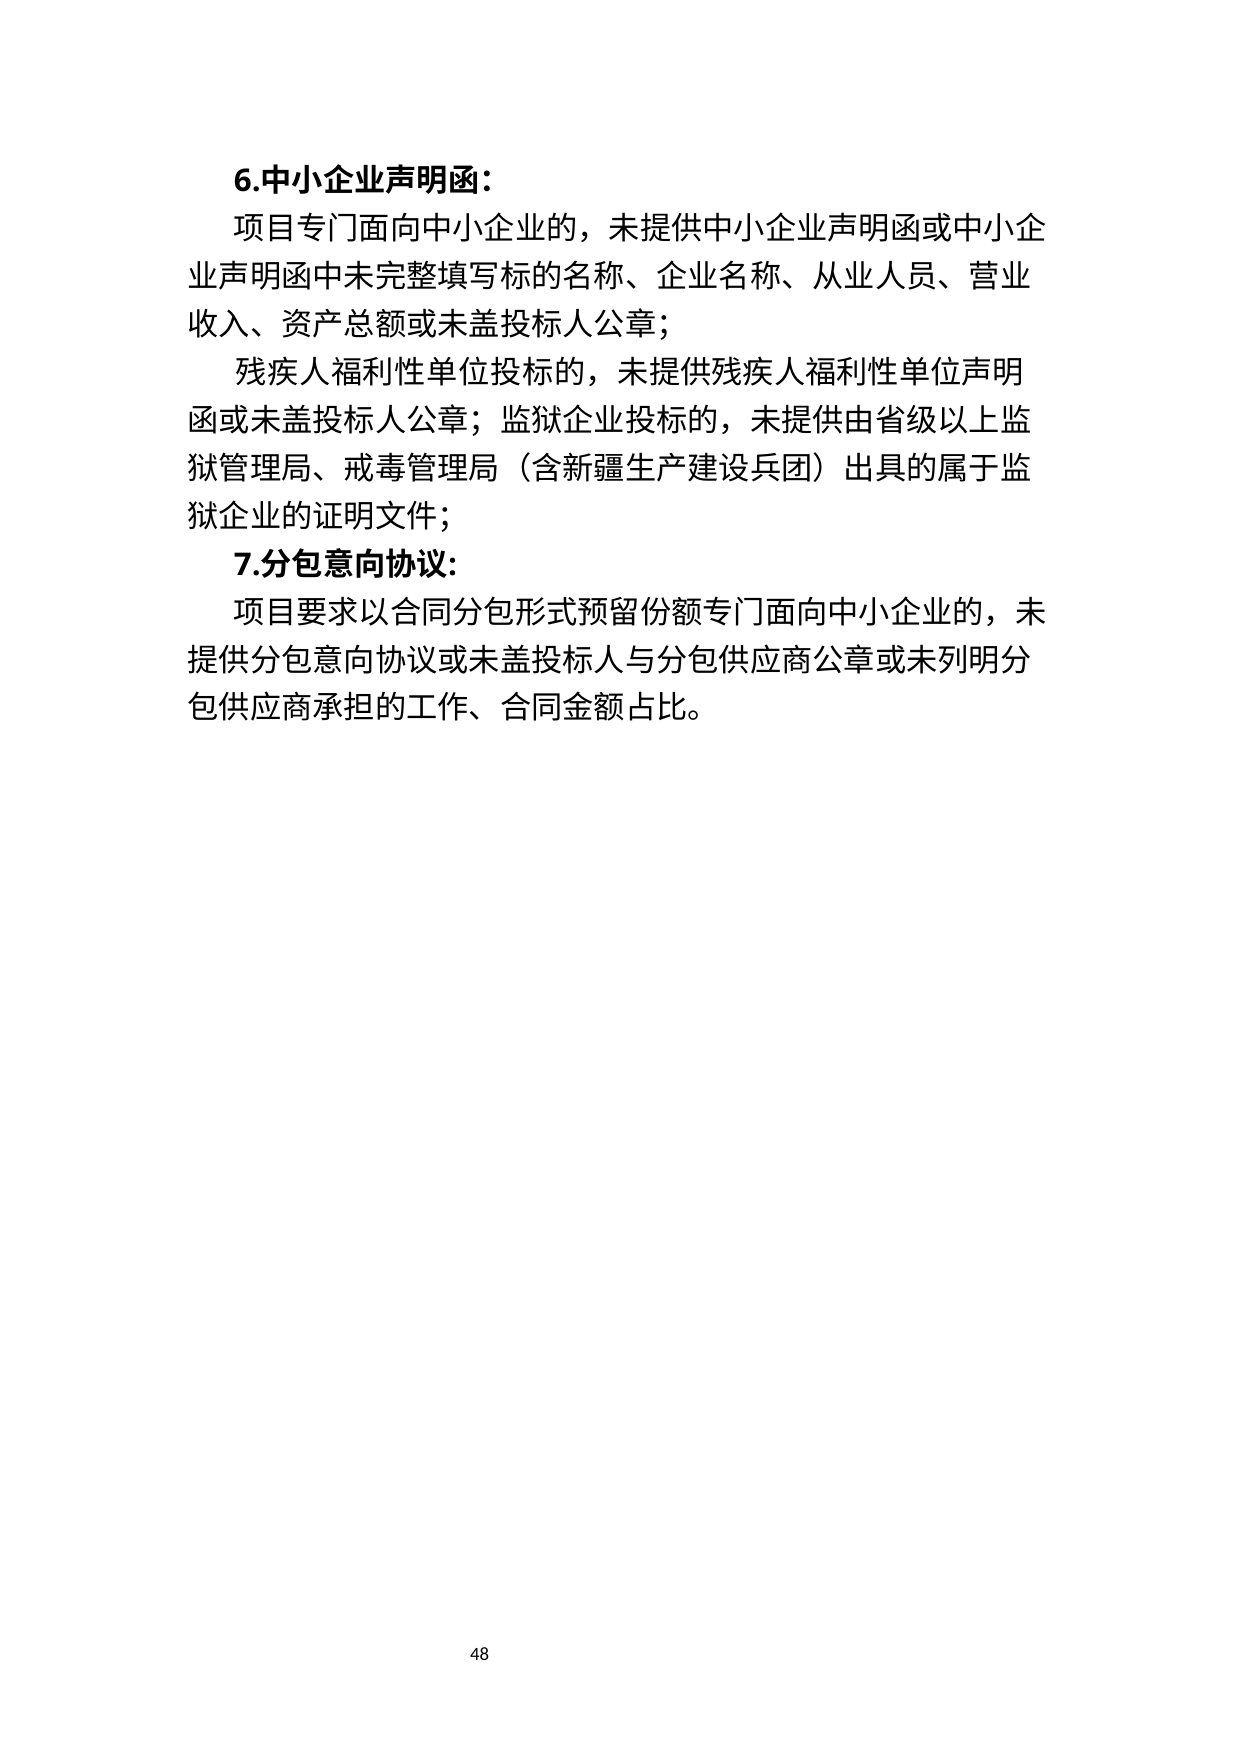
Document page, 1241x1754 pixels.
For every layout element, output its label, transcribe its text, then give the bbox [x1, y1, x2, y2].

text 6.中小企业声明函： [187, 153, 1053, 201]
text 7.分包意向协议: [187, 537, 1053, 585]
text 残疾人福利性单位投标的，未提供残疾人福利性单位声明函或未盖投标人公章；监狱企业投标的，未提供由省级以上监狱管理局、戒毒管理局（含新疆生产建设兵团）出具的属于监狱企业的证明文件； [187, 345, 1053, 537]
text 项目专门面向中小企业的，未提供中小企业声明函或中小企业声明函中未完整填写标的名称、企业名称、从业人员、营业收入、资产总额或未盖投标人公章； [187, 201, 1053, 345]
text 项目要求以合同分包形式预留份额专门面向中小企业的，未提供分包意向协议或未盖投标人与分包供应商公章或未列明分包供应商承担的工作、合同金额占比。 [187, 585, 1053, 728]
